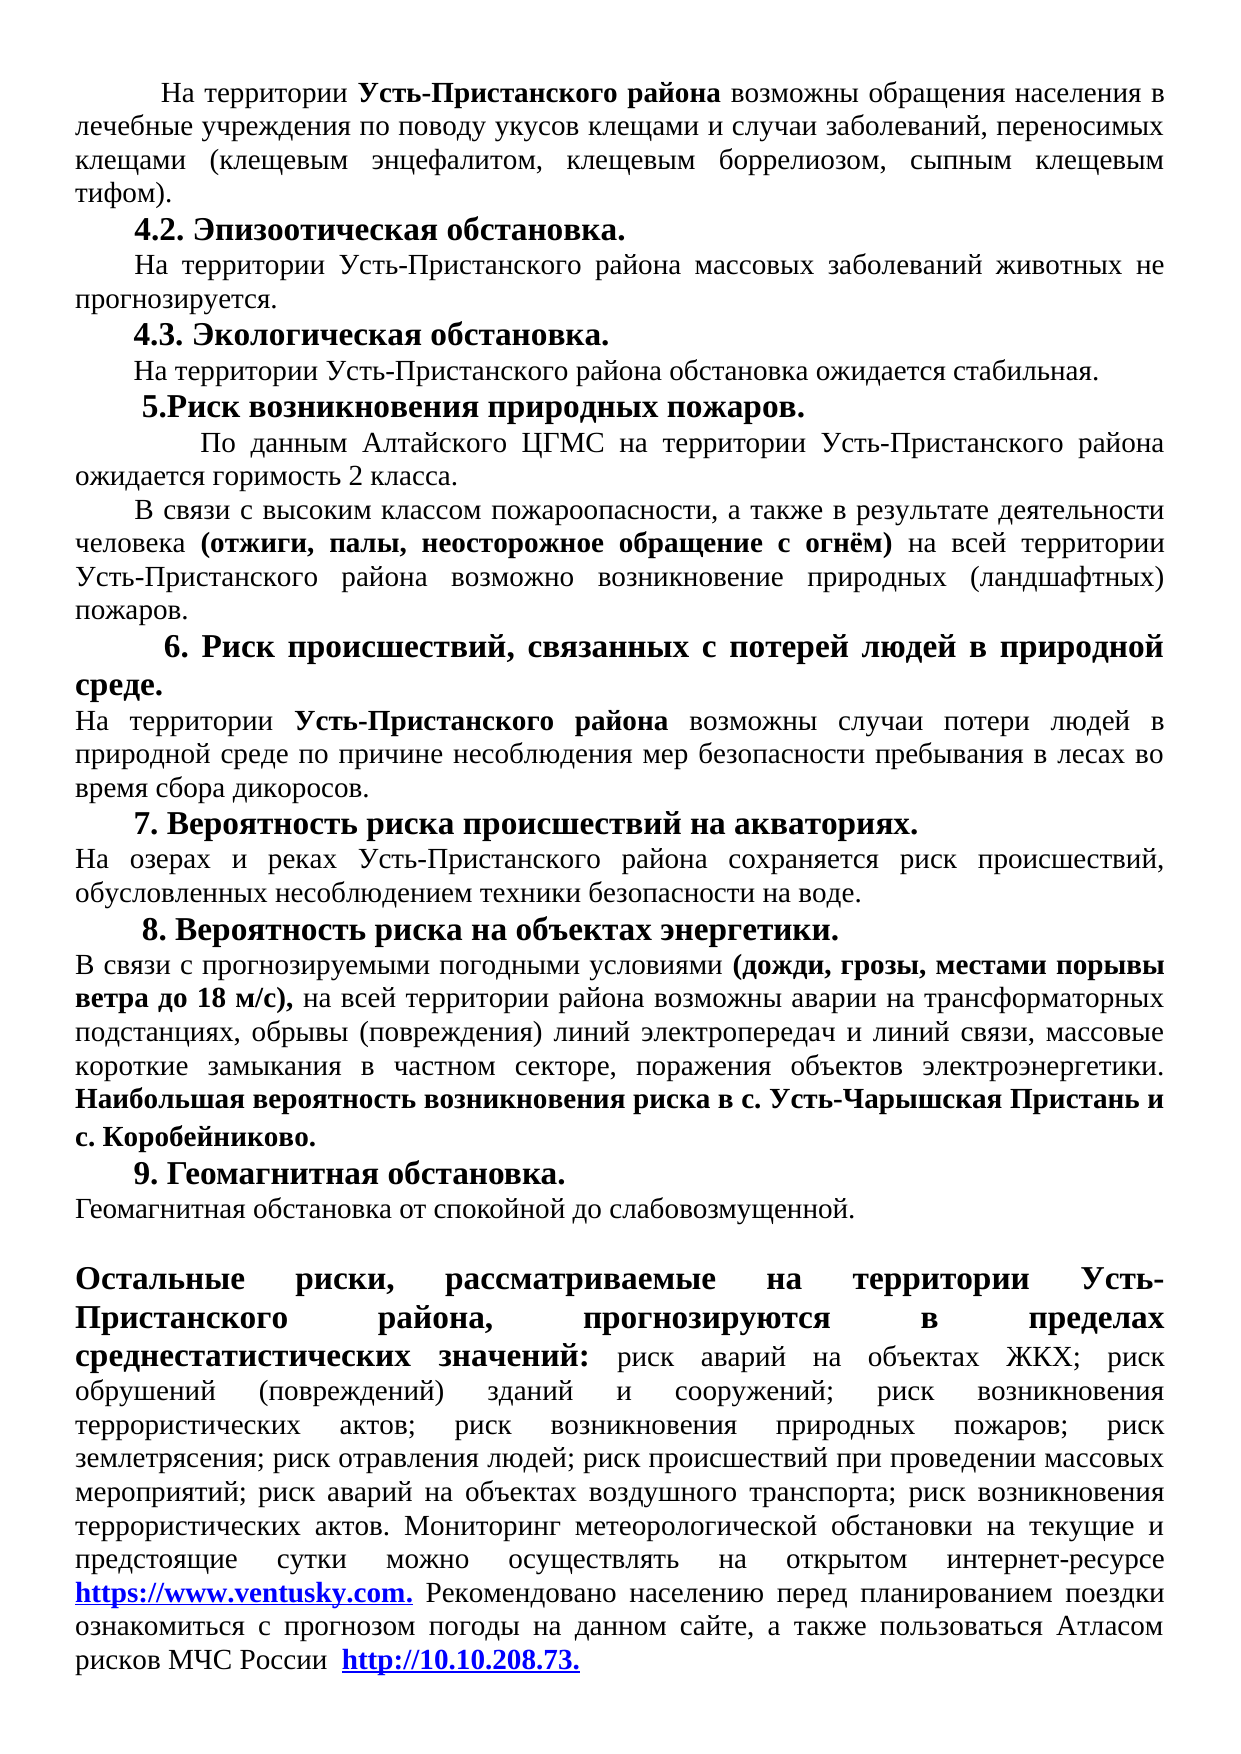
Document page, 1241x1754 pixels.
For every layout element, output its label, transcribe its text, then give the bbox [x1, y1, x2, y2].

text 6. Риск происшествий, связанных с потерей людей в природной среде. [75, 626, 1165, 703]
text 5.Риск возникновения природных пожаров. [75, 386, 1165, 425]
text В связи с прогнозируемыми погодными условиями (дожди, грозы, местами порывы ветра до 18 м/с), на всей территории района возможны аварии на трансформаторных подстанциях, обрывы (повреждения) линий электропередач и линий связи, массовые короткие замыкания в частном секторе, поражения объектов электроэнергетики. Наибольшая вероятность возникновения риска в с. Усть-Чарышская Пристань и с. Коробейниково. [75, 947, 1165, 1153]
text На территории Усть-Пристанского района массовых заболеваний животных не прогнозируется. [75, 247, 1165, 314]
text 9. Геомагнитная обстановка. [75, 1153, 1165, 1191]
text Геомагнитная обстановка от спокойной до слабовозмущенной. [75, 1191, 1165, 1225]
text По данным Алтайского ЦГМС на территории Усть-Пристанского района ожидается горимость 2 класса. [75, 425, 1165, 492]
text В связи с высоким классом пожароопасности, а также в результате деятельности человека (отжиги, палы, неосторожное обращение с огнём) на всей территории Усть-Пристанского района возможно возникновение природных (ландшафтных) пожаров. [75, 492, 1165, 626]
text На территории Усть-Пристанского района обстановка ожидается стабильная. [75, 353, 1165, 386]
text 7. Вероятность риска происшествий на акваториях. [75, 803, 1165, 842]
text Остальные риски, рассматриваемые на территории Усть-Пристанского района, прогнозируются в пределах среднестатистических значений: риск аварий на объектах ЖКХ; риск обрушений (повреждений) зданий и сооружений; риск возникновения террористических актов; риск возникновения природных пожаров; риск землетрясения; риск отравления людей; риск происшествий при проведении массовых мероприятий; риск аварий на объектах воздушного транспорта; риск возникновения террористических актов. Мониторинг метеорологической обстановки на текущие и предстоящие сутки можно осуществлять на открытом интернет-ресурсе https://www.ventusky.com. Рекомендовано населению перед планированием поездки ознакомиться с прогнозом погоды на данном сайте, а также пользоваться Атласом рисков МЧС России http://10.10.208.73. [75, 1258, 1165, 1675]
text На территории Усть-Пристанского района возможны случаи потери людей в природной среде по причине несоблюдения мер безопасности пребывания в лесах во время сбора дикоросов. [75, 703, 1165, 803]
text На территории Усть-Пристанского района возможны обращения населения в лечебные учреждения по поводу укусов клещами и случаи заболеваний, переносимых клещами (клещевым энцефалитом, клещевым боррелиозом, сыпным клещевым тифом). [75, 75, 1165, 209]
text 4.3. Экологическая обстановка. [75, 314, 1165, 353]
text 8. Вероятность риска на объектах энергетики. [75, 909, 1165, 947]
text На озерах и реках Усть-Пристанского района сохраняется риск происшествий, обусловленных несоблюдением техники безопасности на воде. [75, 842, 1165, 909]
text 4.2. Эпизоотическая обстановка. [75, 209, 1165, 247]
